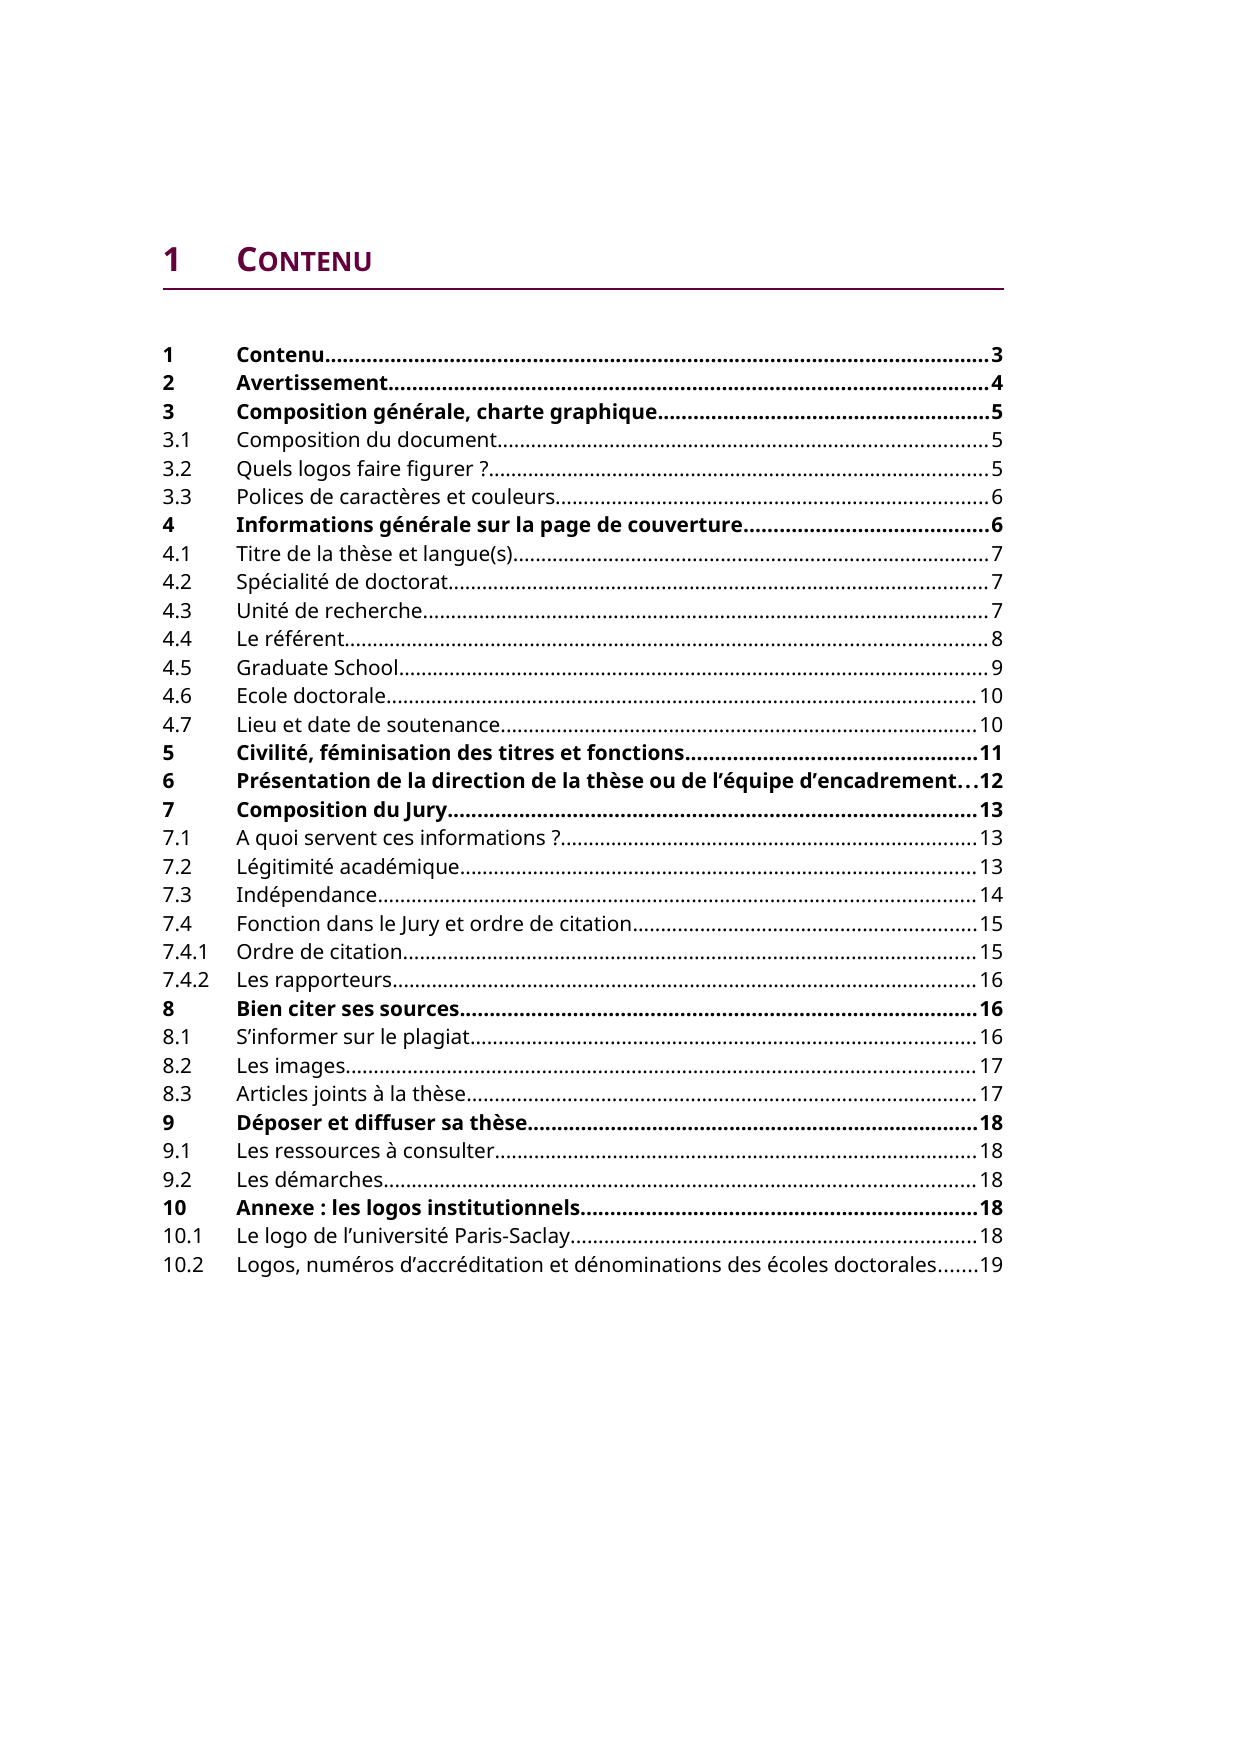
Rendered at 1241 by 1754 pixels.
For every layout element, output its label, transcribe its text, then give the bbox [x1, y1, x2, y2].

text 7.4.1 Ordre de citation 15 [162, 937, 1004, 966]
text 7.1 A quoi servent ces informations ? 13 [162, 823, 1004, 852]
text 9 Déposer et diffuser sa thèse 18 [162, 1108, 1004, 1136]
text 8.2 Les images 17 [162, 1051, 1004, 1079]
text 4.4 Le référent 8 [162, 624, 1004, 653]
text 7.4 Fonction dans le Jury et ordre de citation 15 [162, 909, 1004, 937]
text 7.3 Indépendance 14 [162, 880, 1004, 909]
text 7.4.2 Les rapporteurs 16 [162, 966, 1004, 994]
text 8.1 S’informer sur le plagiat 16 [162, 1022, 1004, 1051]
text 4.1 Titre de la thèse et langue(s) 7 [162, 539, 1004, 567]
text 10.1 Le logo de l’université Paris-Saclay 18 [162, 1222, 1004, 1250]
text 4.3 Unité de recherche 7 [162, 596, 1004, 624]
text 10.2 Logos, numéros d’accréditation et dénominations des écoles doctorales 19 [162, 1250, 1004, 1278]
text 2 Avertissement 4 [162, 368, 1004, 397]
text 8 Bien citer ses sources 16 [162, 994, 1004, 1022]
text 4.6 Ecole doctorale 10 [162, 681, 1004, 710]
text 1 Contenu 3 [162, 340, 1004, 368]
text 10 Annexe : les logos institutionnels 18 [162, 1193, 1004, 1222]
text 4.5 Graduate School 9 [162, 653, 1004, 681]
text 3.1 Composition du document 5 [162, 425, 1004, 454]
text 7 Composition du Jury 13 [162, 795, 1004, 823]
text 4.7 Lieu et date de soutenance 10 [162, 710, 1004, 738]
text 6 Présentation de la direction de la thèse ou de l’équipe d’encadrement 12 [162, 767, 1004, 795]
text 5 Civilité, féminisation des titres et fonctions 11 [162, 738, 1004, 767]
text 3 Composition générale, charte graphique 5 [162, 397, 1004, 425]
text 3.2 Quels logos faire figurer ? 5 [162, 454, 1004, 482]
text 8.3 Articles joints à la thèse 17 [162, 1079, 1004, 1108]
text 7.2 Légitimité académique 13 [162, 852, 1004, 880]
text 4 Informations générale sur la page de couverture 6 [162, 511, 1004, 539]
subtitle Contenu [162, 236, 1004, 290]
text 3.3 Polices de caractères et couleurs 6 [162, 482, 1004, 511]
text 9.1 Les ressources à consulter 18 [162, 1136, 1004, 1165]
text 4.2 Spécialité de doctorat 7 [162, 567, 1004, 596]
text 9.2 Les démarches 18 [162, 1165, 1004, 1193]
